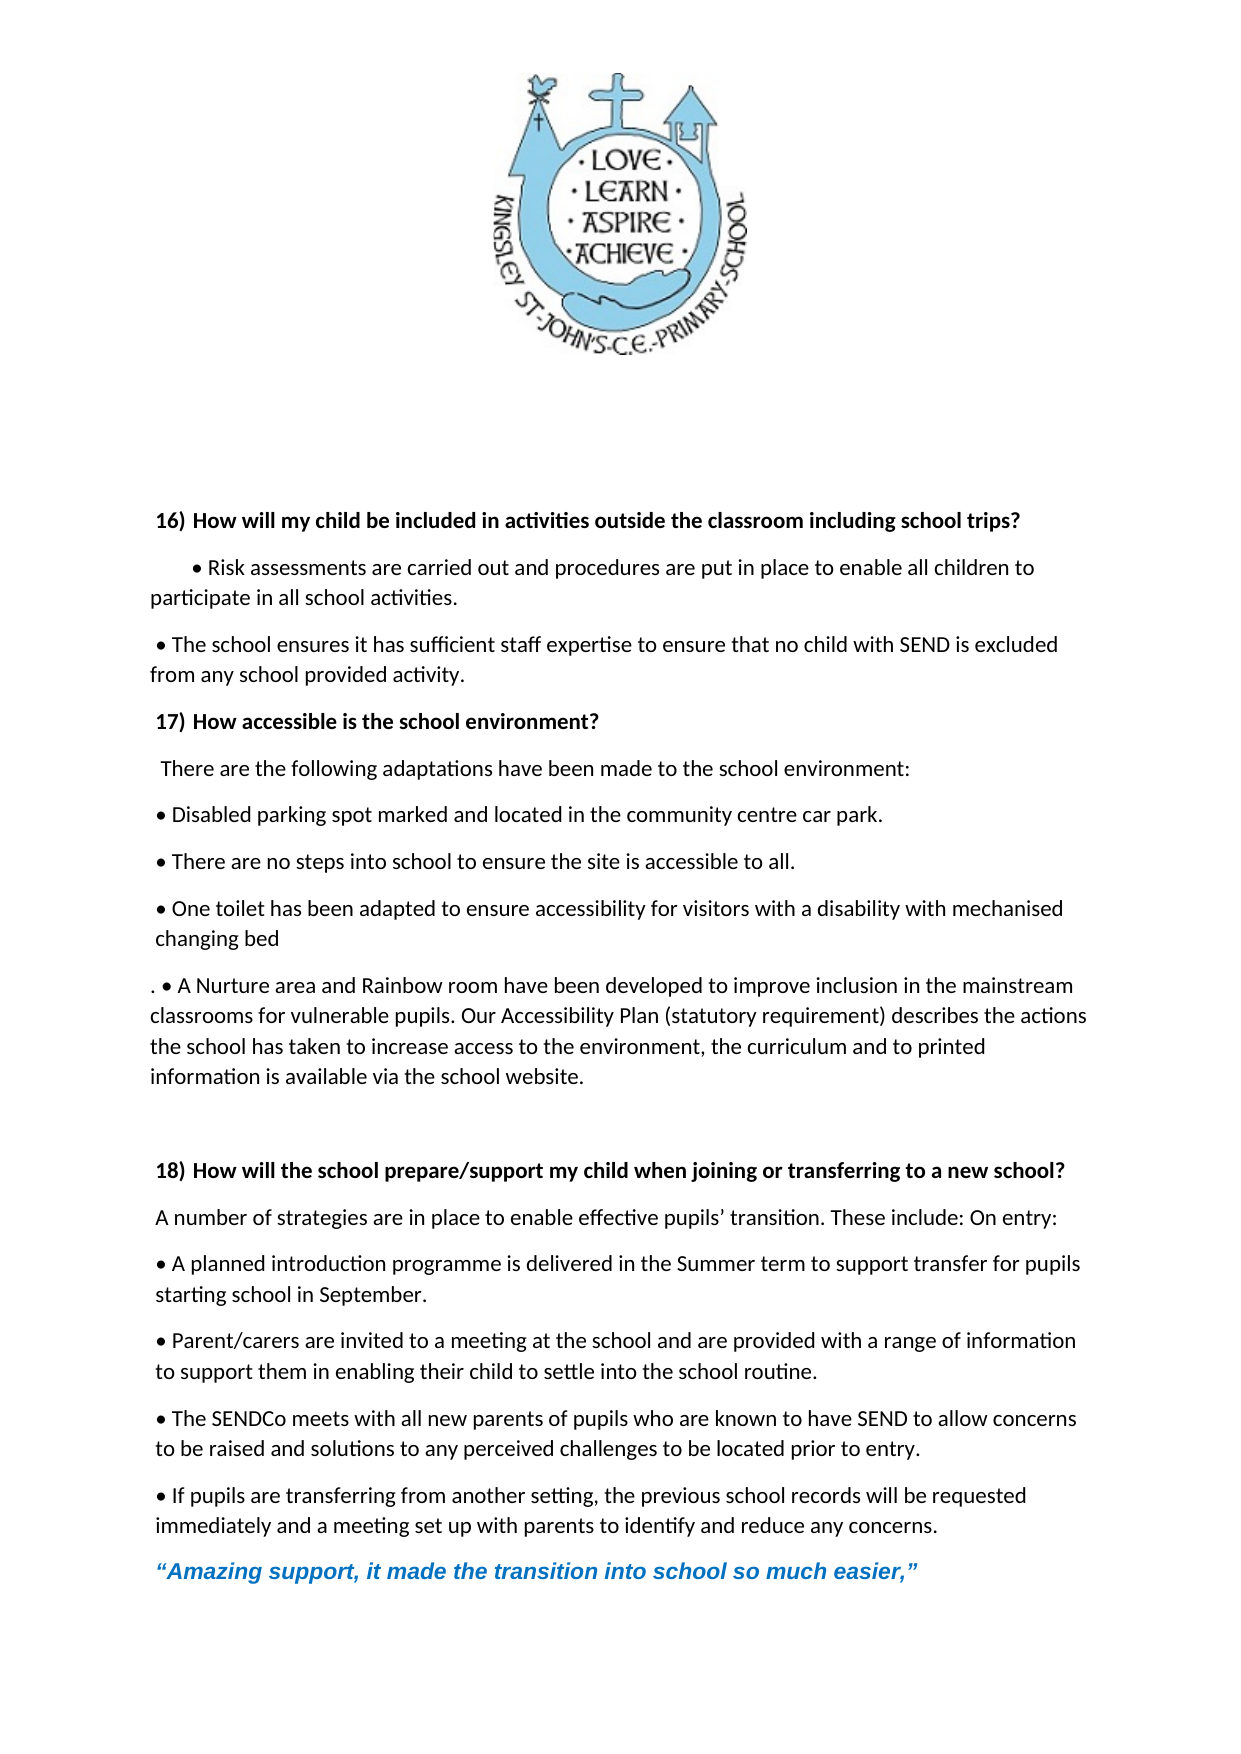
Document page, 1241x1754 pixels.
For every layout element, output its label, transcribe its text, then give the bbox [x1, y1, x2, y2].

text . • A Nurture area and Rainbow room have been developed to improve inclusion in the mainstream classrooms for vulnerable pupils. Our Accessibility Plan (statutory requirement) describes the actions the school has taken to increase access to the environment, the curriculum and to printed information is available via the school website. [150, 971, 1090, 1090]
text • One toilet has been adapted to ensure accessibility for visitors with a disability with mechanised changing bed [155, 894, 1090, 953]
picture [493, 73, 747, 355]
text • There are no steps into school to ensure the site is accessible to all. [155, 847, 1090, 876]
list How accessible is the school environment? [155, 707, 1090, 735]
text • A planned introduction programme is delivered in the Summer term to support transfer for pupils starting school in September. [155, 1249, 1090, 1308]
text • If pupils are transferring from another setting, the previous school records will be requested immediately and a meeting set up with parents to identify and reduce any concerns. [155, 1481, 1090, 1539]
text “Amazing support, it made the transition into school so much easier,” [155, 1558, 1090, 1584]
text • Disabled parking spot marked and located in the community centre car park. [155, 801, 1090, 829]
text • The school ensures it has sufficient staff expertise to ensure that no child with SEND is excluded from any school provided activity. [150, 630, 1090, 688]
text • The SENDCo meets with all new parents of pupils who are known to have SEND to allow concerns to be raised and solutions to any perceived challenges to be located prior to entry. [155, 1404, 1090, 1462]
text A number of strategies are in place to enable effective pupils’ transition. These include: On entry: [155, 1203, 1090, 1231]
list How will the school prepare/support my child when joining or transferring to a new school? [155, 1156, 1090, 1184]
text • Risk assessments are carried out and procedures are put in place to enable all children to participate in all school activities. [150, 553, 1090, 611]
text • Parent/carers are invited to a meeting at the school and are provided with a range of information to support them in enabling their child to settle into the school routine. [155, 1327, 1090, 1385]
list How will my child be included in activities outside the classroom including school trips? [155, 506, 1090, 534]
text There are the following adaptations have been made to the school environment: [155, 754, 1090, 782]
